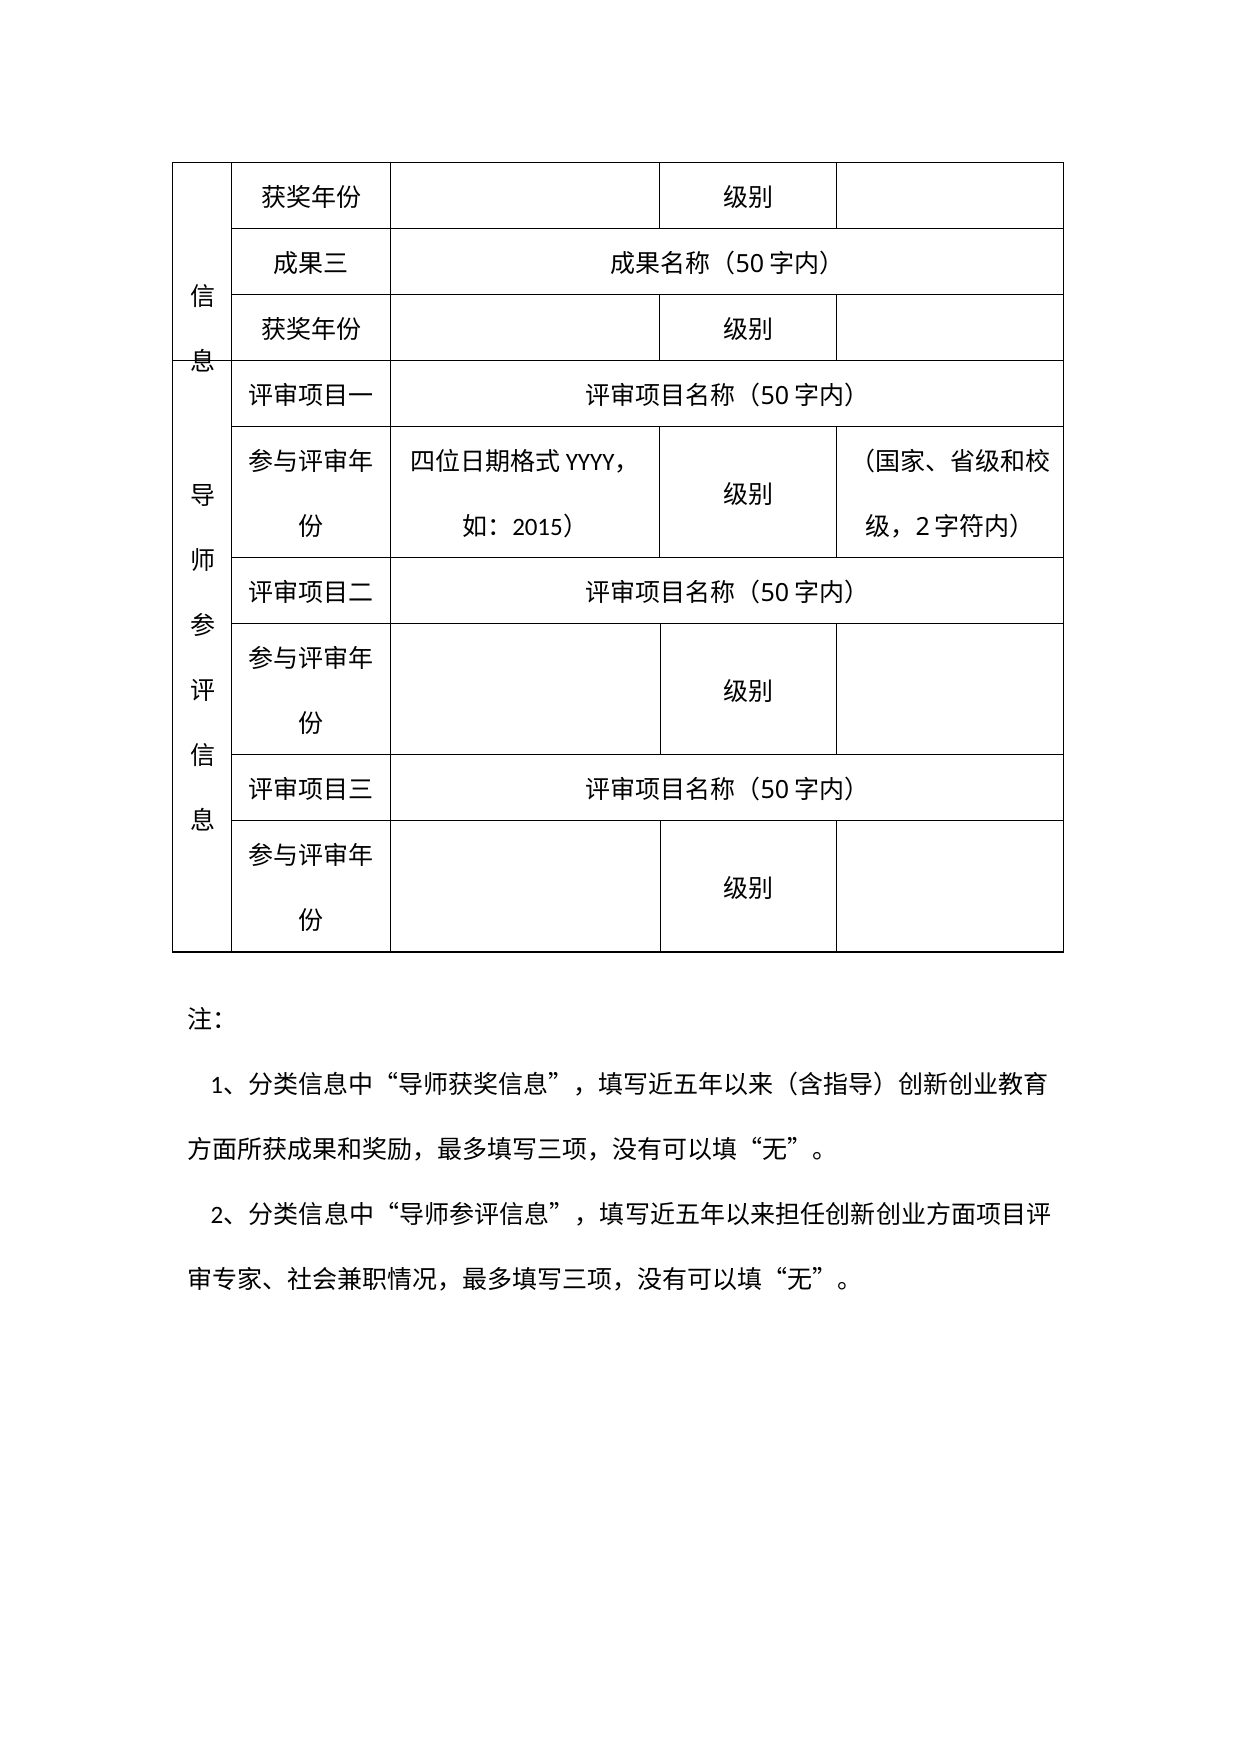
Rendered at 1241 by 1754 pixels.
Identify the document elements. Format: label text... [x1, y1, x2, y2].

table_cell 评审项目名称（50字内） [391, 361, 1063, 426]
table_cell [837, 624, 1063, 754]
table_cell 参与评审年份 [232, 427, 390, 557]
table_cell 参与评审年份 [232, 821, 390, 951]
table_cell 级别 [660, 295, 836, 360]
table_cell 级别 [660, 163, 836, 228]
table_cell 评审项目名称（50字内） [391, 558, 1063, 623]
text 1、分类信息中“导师获奖信息”，填写近五年以来（含指导）创新创业教育方面所获成果和奖励，最多填写三项，没有可以填“无”。 [187, 1050, 1053, 1180]
table_cell 参与评审年份 [232, 624, 390, 754]
table_cell 四位日期格式YYYY，如：2015） [391, 427, 659, 557]
table_cell [837, 295, 1063, 360]
table_cell 成果三 [232, 229, 390, 294]
table_cell 评审项目二 [232, 558, 390, 623]
text 2、分类信息中“导师参评信息”，填写近五年以来担任创新创业方面项目评审专家、社会兼职情况，最多填写三项，没有可以填“无”。 [187, 1180, 1053, 1310]
table_cell [391, 821, 660, 951]
table_cell 获奖年份 [232, 163, 390, 228]
table_cell 评审项目三 [232, 755, 390, 820]
table_cell （国家、省级和校级，2字符内） [837, 427, 1063, 557]
table_cell [391, 624, 660, 754]
table_cell 获奖年份 [232, 295, 390, 360]
table_cell [837, 821, 1063, 951]
table_cell 导 师参评信息 [173, 361, 231, 951]
table_cell 评审项目名称（50字内） [391, 755, 1063, 820]
table_cell [837, 163, 1063, 228]
table_cell [391, 295, 659, 360]
table_cell 级别 [661, 821, 836, 951]
table_cell 级别 [661, 624, 836, 754]
text 注： [187, 985, 1053, 1050]
table_cell 成果名称（50字内） [391, 229, 1063, 294]
table_cell 评审项目一 [232, 361, 390, 426]
table_cell [391, 163, 659, 228]
table_cell 级别 [660, 427, 836, 557]
